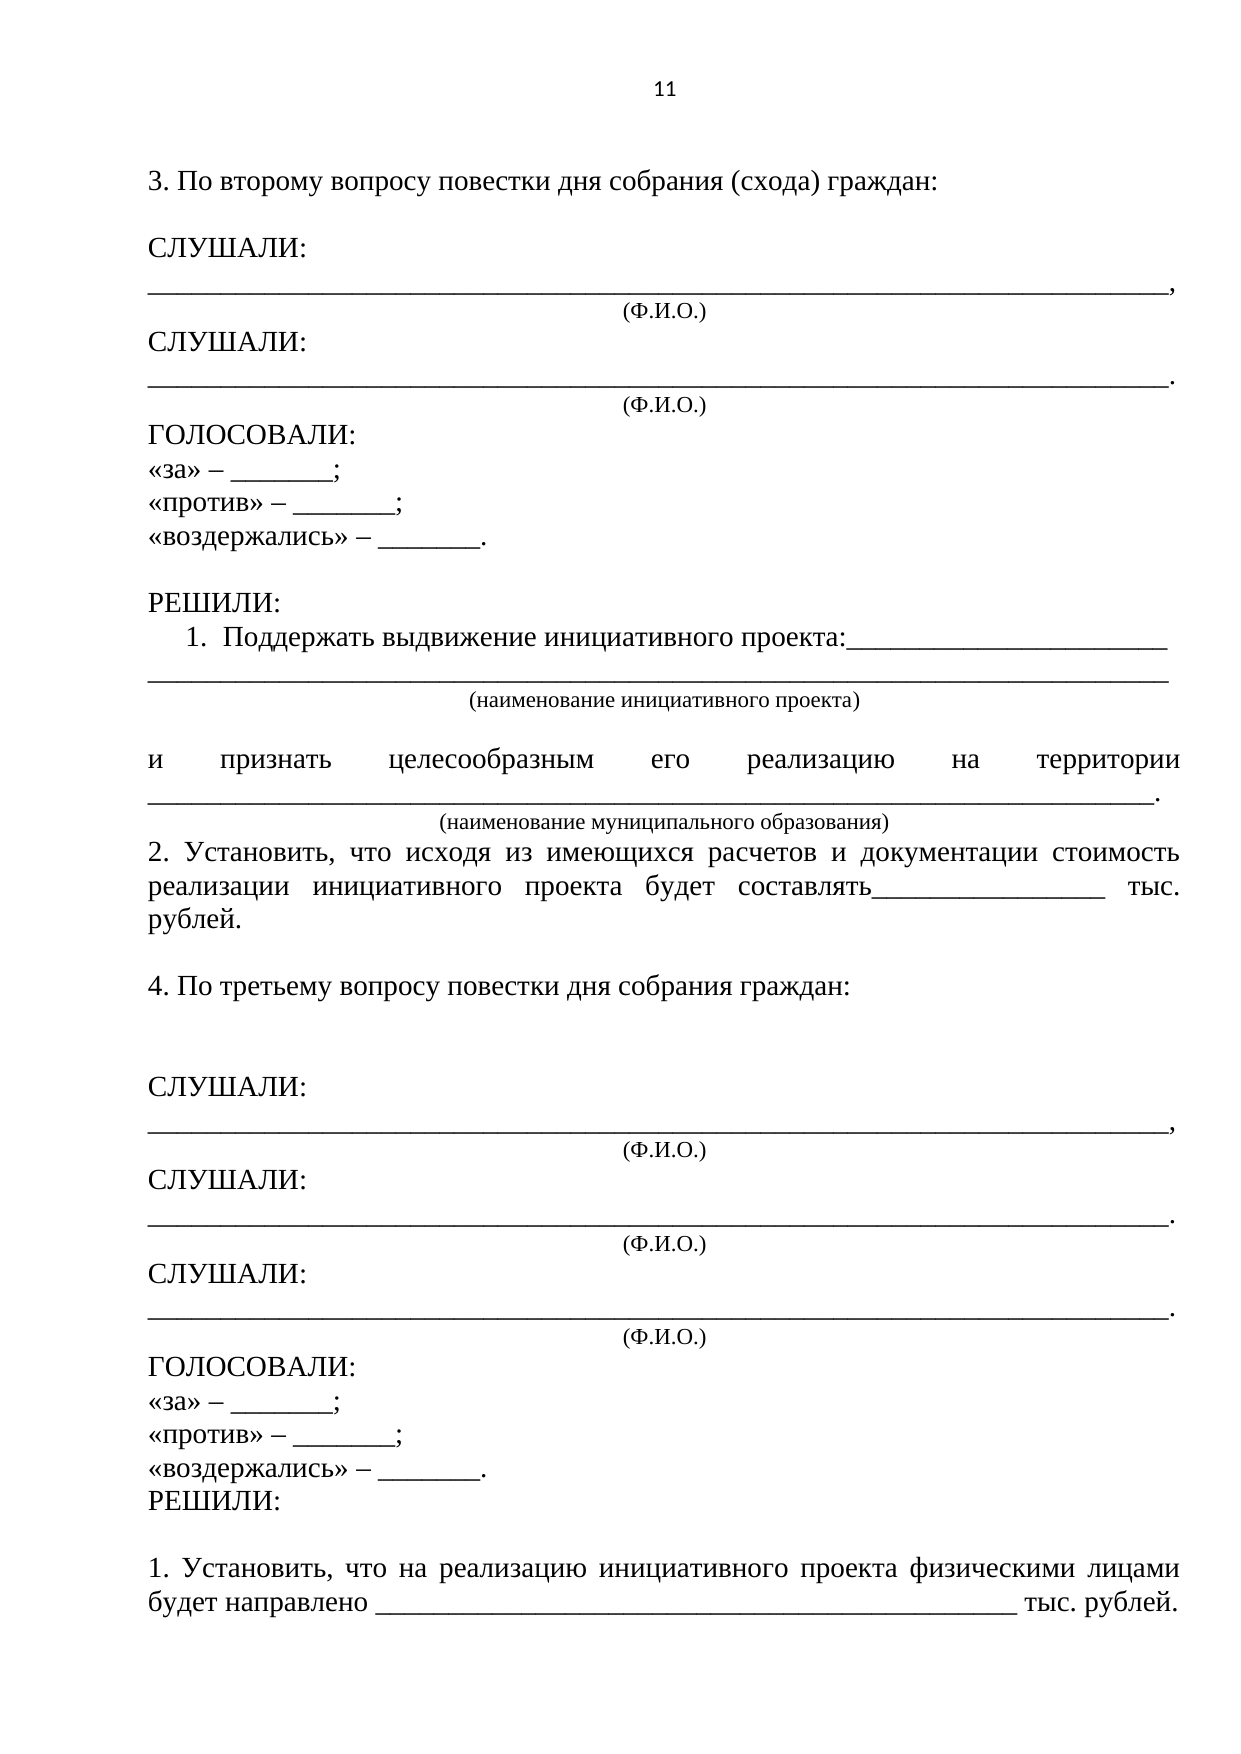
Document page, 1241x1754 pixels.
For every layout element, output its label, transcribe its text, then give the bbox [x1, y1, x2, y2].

text «против» – _______; [148, 1416, 1181, 1450]
text (Ф.И.О.) [148, 391, 1181, 417]
text (наименование инициативного проекта) [148, 686, 1181, 712]
text 3. По второму вопросу повестки дня собрания (схода) граждан: [148, 163, 1181, 197]
text «воздержались» – _______. [148, 518, 1181, 552]
text (Ф.И.О.) [148, 1229, 1181, 1256]
text ГОЛОСОВАЛИ: [148, 417, 1181, 451]
text ГОЛОСОВАЛИ: [148, 1349, 1181, 1383]
text и признать целесообразным его реализацию на территории _____________________________________________________________________. [148, 741, 1181, 808]
text 4. По третьему вопросу повестки дня собрания граждан: [148, 968, 1181, 1002]
text «за» – _______; [148, 451, 1181, 484]
text СЛУШАЛИ: ______________________________________________________________________. [148, 1256, 1181, 1323]
text (наименование муниципального образования) [148, 808, 1181, 834]
text 1. Установить, что на реализацию инициативного проекта физическими лицами будет направлено ____________________________________________ тыс. рублей. [148, 1551, 1181, 1618]
text РЕШИЛИ: [148, 1483, 1181, 1517]
text «воздержались» – _______. [148, 1450, 1181, 1483]
text СЛУШАЛИ: ______________________________________________________________________, [148, 231, 1181, 298]
text «за» – _______; [148, 1383, 1181, 1416]
text РЕШИЛИ: [148, 585, 1181, 619]
text ______________________________________________________________________ [148, 652, 1181, 686]
list Поддержать выдвижение инициативного проекта:______________________ [185, 619, 1181, 652]
text (Ф.И.О.) [148, 298, 1181, 324]
text (Ф.И.О.) [148, 1136, 1181, 1162]
text 2. Установить, что исходя из имеющихся расчетов и документации стоимость реализации инициативного проекта будет составлять________________ тыс. рублей. [148, 834, 1181, 935]
text СЛУШАЛИ: ______________________________________________________________________, [148, 1069, 1181, 1136]
text СЛУШАЛИ: ______________________________________________________________________. [148, 1162, 1181, 1229]
text СЛУШАЛИ: ______________________________________________________________________. [148, 324, 1181, 391]
text (Ф.И.О.) [148, 1323, 1181, 1349]
text «против» – _______; [148, 484, 1181, 518]
